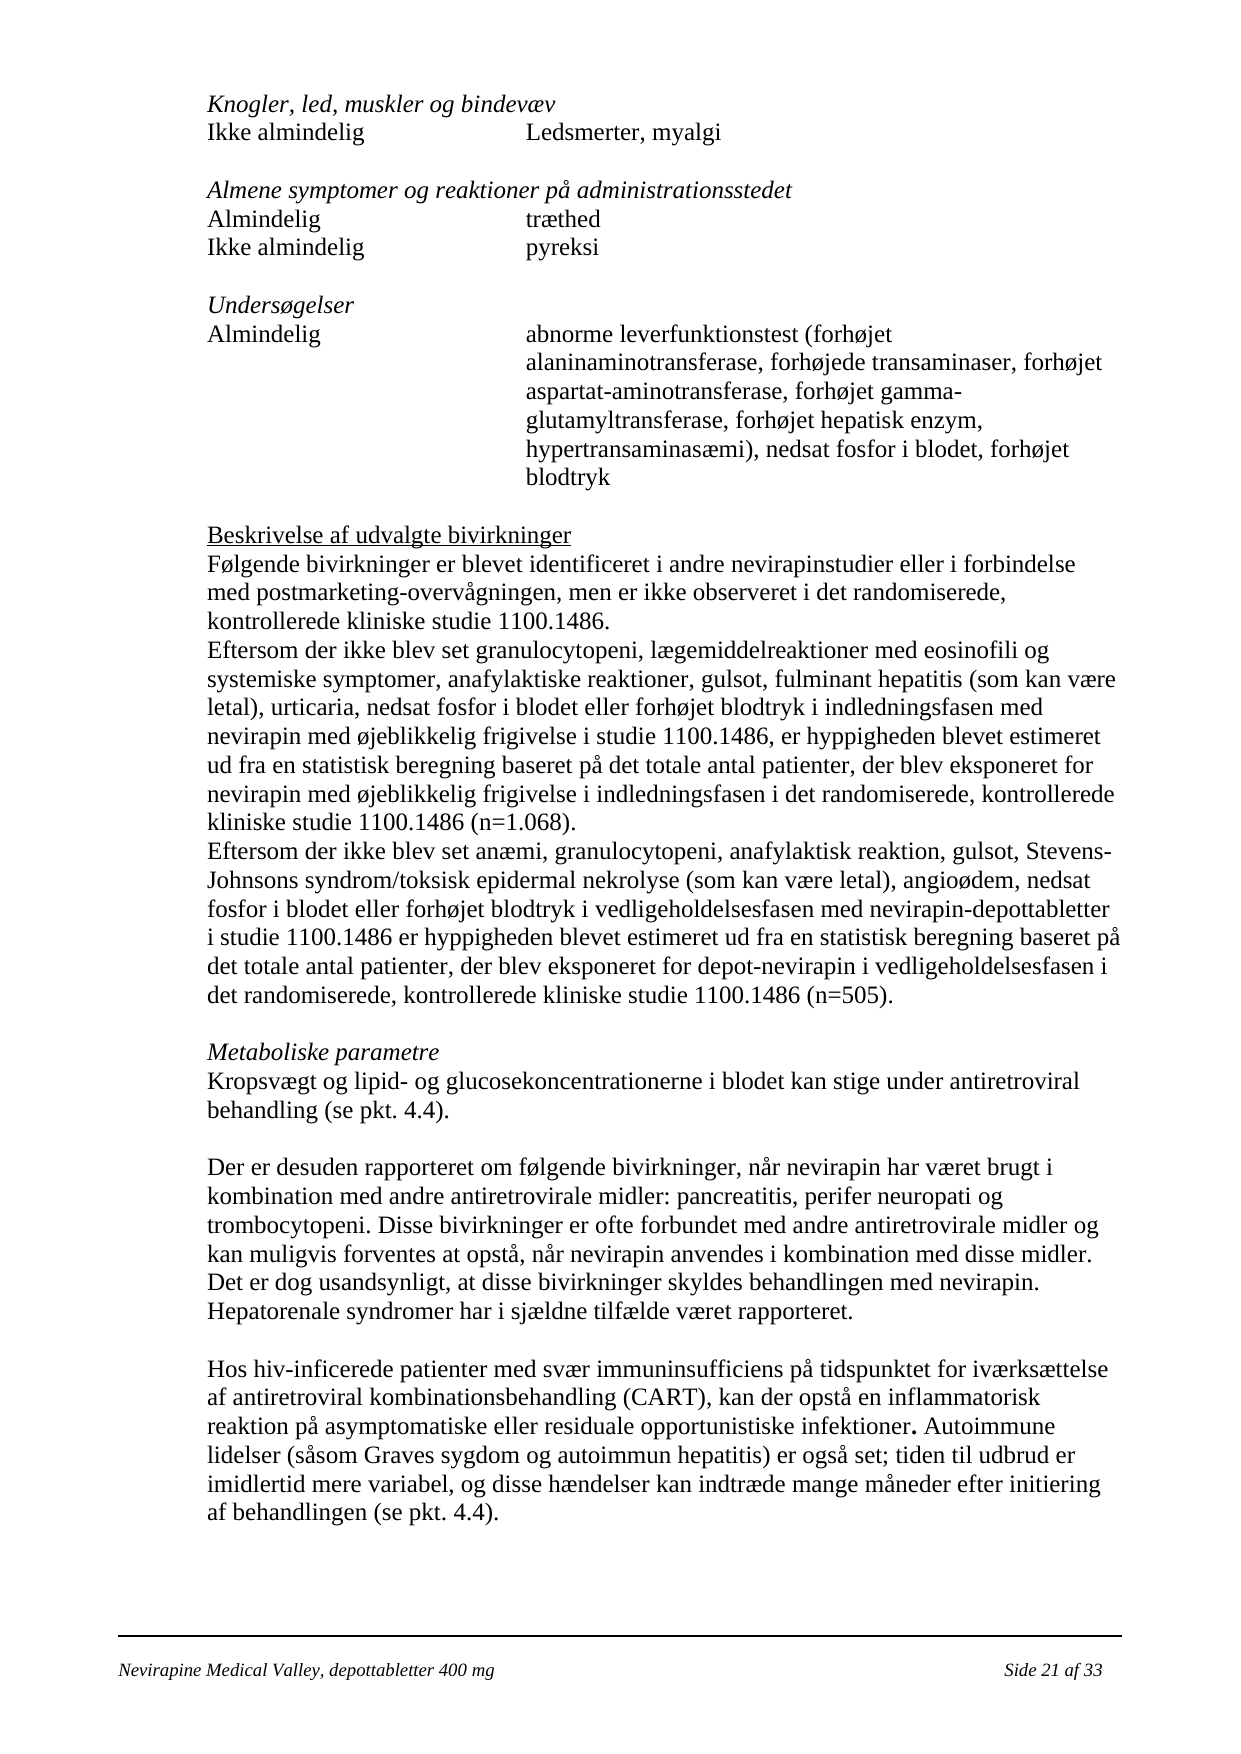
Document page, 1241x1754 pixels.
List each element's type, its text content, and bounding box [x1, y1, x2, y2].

text Eftersom der ikke blev set anæmi, granulocytopeni, anafylaktisk reaktion, gulsot, Stevens-Johnsons syndrom/toksisk epidermal nekrolyse (som kan være letal), angioødem, nedsat fosfor i blodet eller forhøjet blodtryk i vedligeholdelsesfasen med nevirapin-depottabletter i studie 1100.1486 er hyppigheden blevet estimeret ud fra en statistisk beregning baseret på det totale antal patienter, der blev eksponeret for depot-nevirapin i vedligeholdelsesfasen i det randomiserede, kontrollerede kliniske studie 1100.1486 (n=505). [207, 836, 1122, 1009]
text Knogler, led, muskler og bindevæv [207, 89, 1122, 117]
text Beskrivelse af udvalgte bivirkninger [207, 520, 1122, 549]
text Ikke almindelig pyreksi [207, 232, 1122, 261]
text Kropsvægt og lipid- og glucosekoncentrationerne i blodet kan stige under antiretroviral behandling (se pkt. 4.4). [207, 1066, 1122, 1124]
text Almindelig abnorme leverfunktionstest (forhøjet alaninaminotransferase, forhøjede transaminaser, forhøjet aspartat-aminotransferase, forhøjet gamma-glutamyltransferase, forhøjet hepatisk enzym, hypertransaminasæmi), nedsat fosfor i blodet, forhøjet blodtryk [207, 319, 1122, 491]
text Der er desuden rapporteret om følgende bivirkninger, når nevirapin har været brugt i kombination med andre antiretrovirale midler: pancreatitis, perifer neuropati og trombocytopeni. Disse bivirkninger er ofte forbundet med andre antiretrovirale midler og kan muligvis forventes at opstå, når nevirapin anvendes i kombination med disse midler. Det er dog usandsynligt, at disse bivirkninger skyldes behandlingen med nevirapin. Hepatorenale syndromer har i sjældne tilfælde været rapporteret. [207, 1152, 1122, 1325]
text Metaboliske parametre [207, 1037, 1122, 1066]
text Ikke almindelig Ledsmerter, myalgi [207, 117, 1122, 146]
text Følgende bivirkninger er blevet identificeret i andre nevirapinstudier eller i forbindelse med postmarketing-overvågningen, men er ikke observeret i det randomiserede, kontrollerede kliniske studie 1100.1486. [207, 549, 1122, 635]
text Hos hiv-inficerede patienter med svær immuninsufficiens på tidspunktet for iværksættelse af antiretroviral kombinationsbehandling (CART), kan der opstå en inflammatorisk reaktion på asymptomatiske eller residuale opportunistiske infektioner. Autoimmune lidelser (såsom Graves sygdom og autoimmun hepatitis) er også set; tiden til udbrud er imidlertid mere variabel, og disse hændelser kan indtræde mange måneder efter initiering af behandlingen (se pkt. 4.4). [207, 1354, 1122, 1526]
text Almindelig træthed [207, 204, 1122, 232]
text Eftersom der ikke blev set granulocytopeni, lægemiddelreaktioner med eosinofili og systemiske symptomer, anafylaktiske reaktioner, gulsot, fulminant hepatitis (som kan være letal), urticaria, nedsat fosfor i blodet eller forhøjet blodtryk i indledningsfasen med nevirapin med øjeblikkelig frigivelse i studie 1100.1486, er hyppigheden blevet estimeret ud fra en statistisk beregning baseret på det totale antal patienter, der blev eksponeret for nevirapin med øjeblikkelig frigivelse i indledningsfasen i det randomiserede, kontrollerede kliniske studie 1100.1486 (n=1.068). [207, 635, 1122, 836]
text Almene symptomer og reaktioner på administrationsstedet [207, 175, 1122, 204]
text Undersøgelser [207, 290, 1122, 319]
